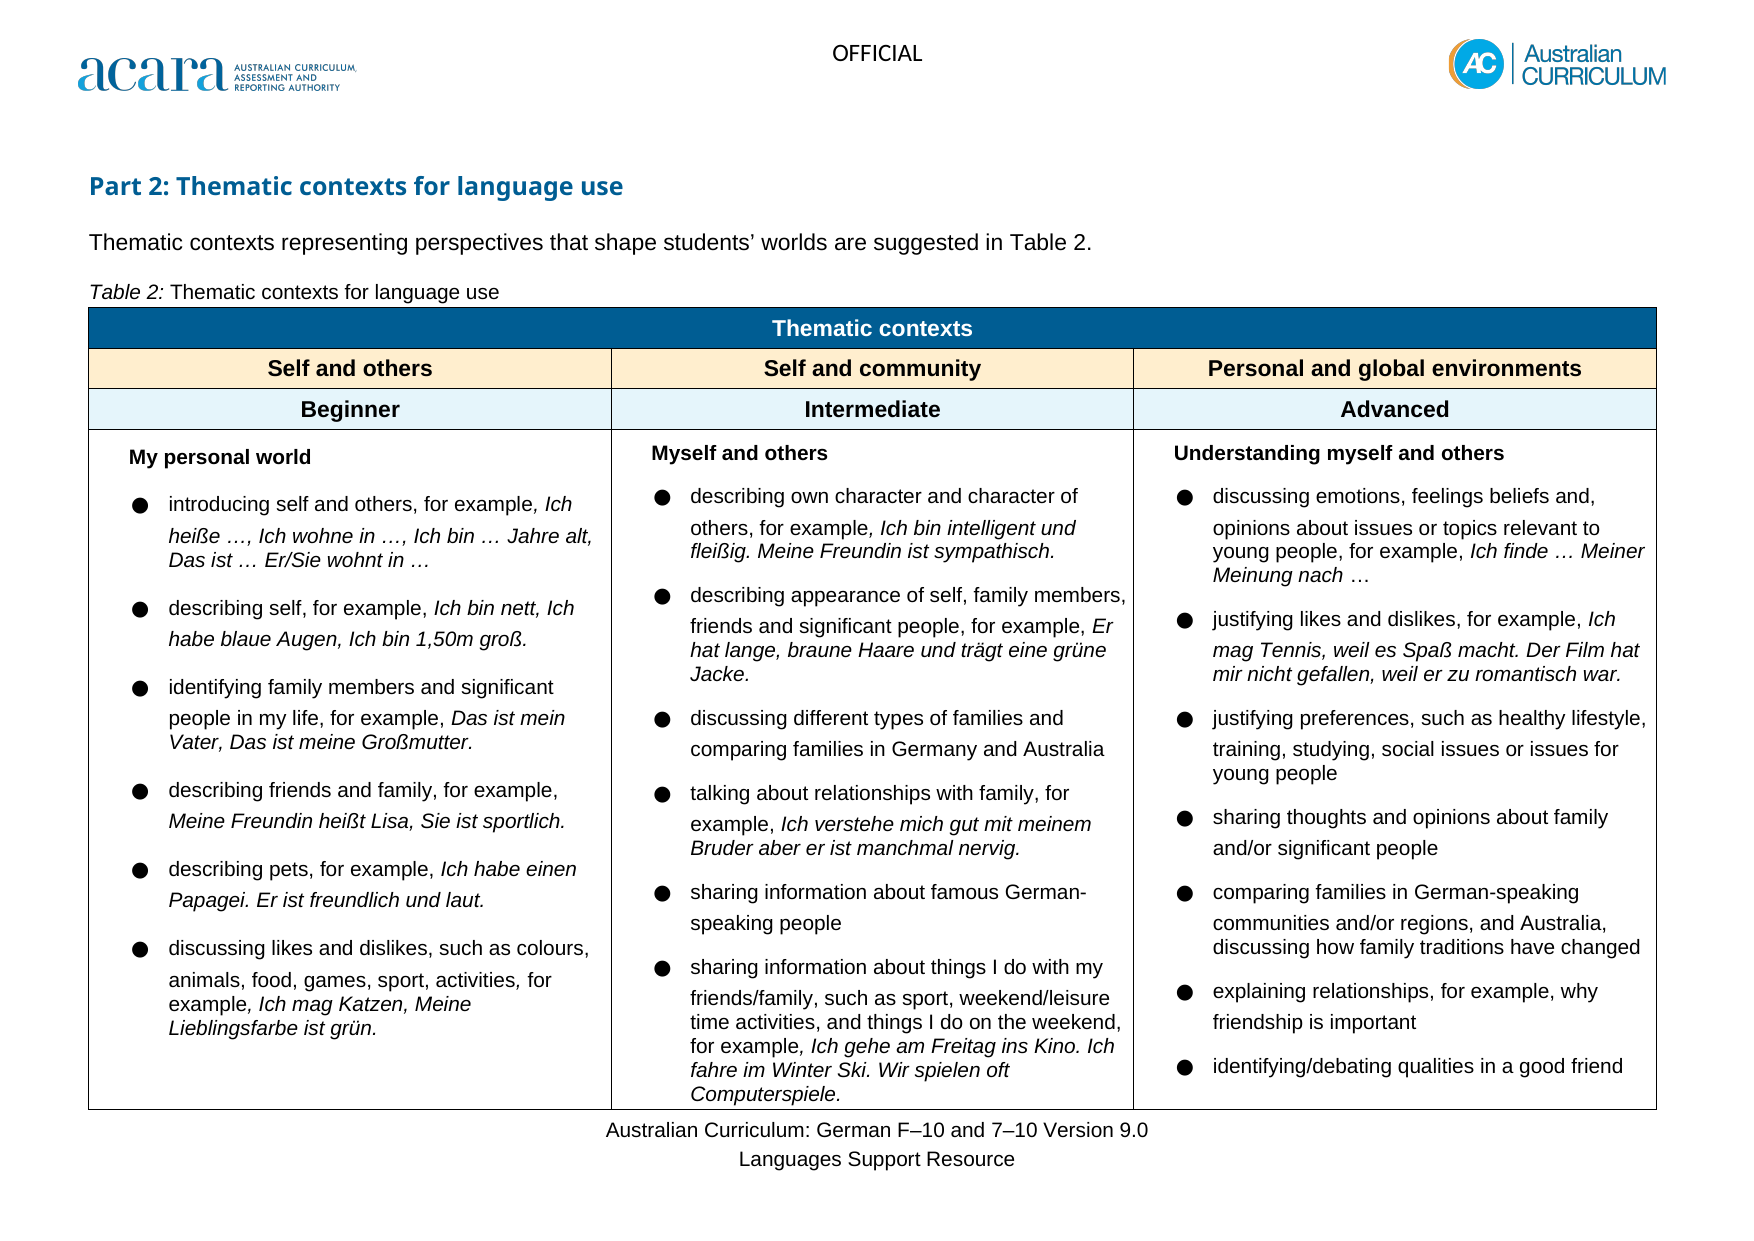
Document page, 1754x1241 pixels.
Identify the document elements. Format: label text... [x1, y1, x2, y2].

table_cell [89, 430, 611, 1108]
table_cell Advanced [1134, 389, 1656, 429]
table_cell Personal and global environments [1134, 349, 1656, 388]
table_cell Intermediate [612, 389, 1133, 429]
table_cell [612, 430, 1133, 1108]
table_cell Self and others [89, 349, 611, 388]
text Table 2: Thematic contexts for language use [89, 279, 1665, 303]
table_cell Self and community [612, 349, 1133, 388]
text Thematic contexts representing perspectives that shape students’ worlds are suggested in Table 2. [89, 228, 1665, 255]
picture [1487, 39, 1666, 89]
table_cell Beginner [89, 389, 611, 429]
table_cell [1134, 430, 1656, 1108]
picture [1448, 39, 1471, 89]
picture [78, 58, 357, 91]
table_header Thematic contexts [89, 308, 1656, 348]
subtitle Part 2: Thematic contexts for language use [89, 168, 1665, 203]
picture [1464, 53, 1495, 73]
